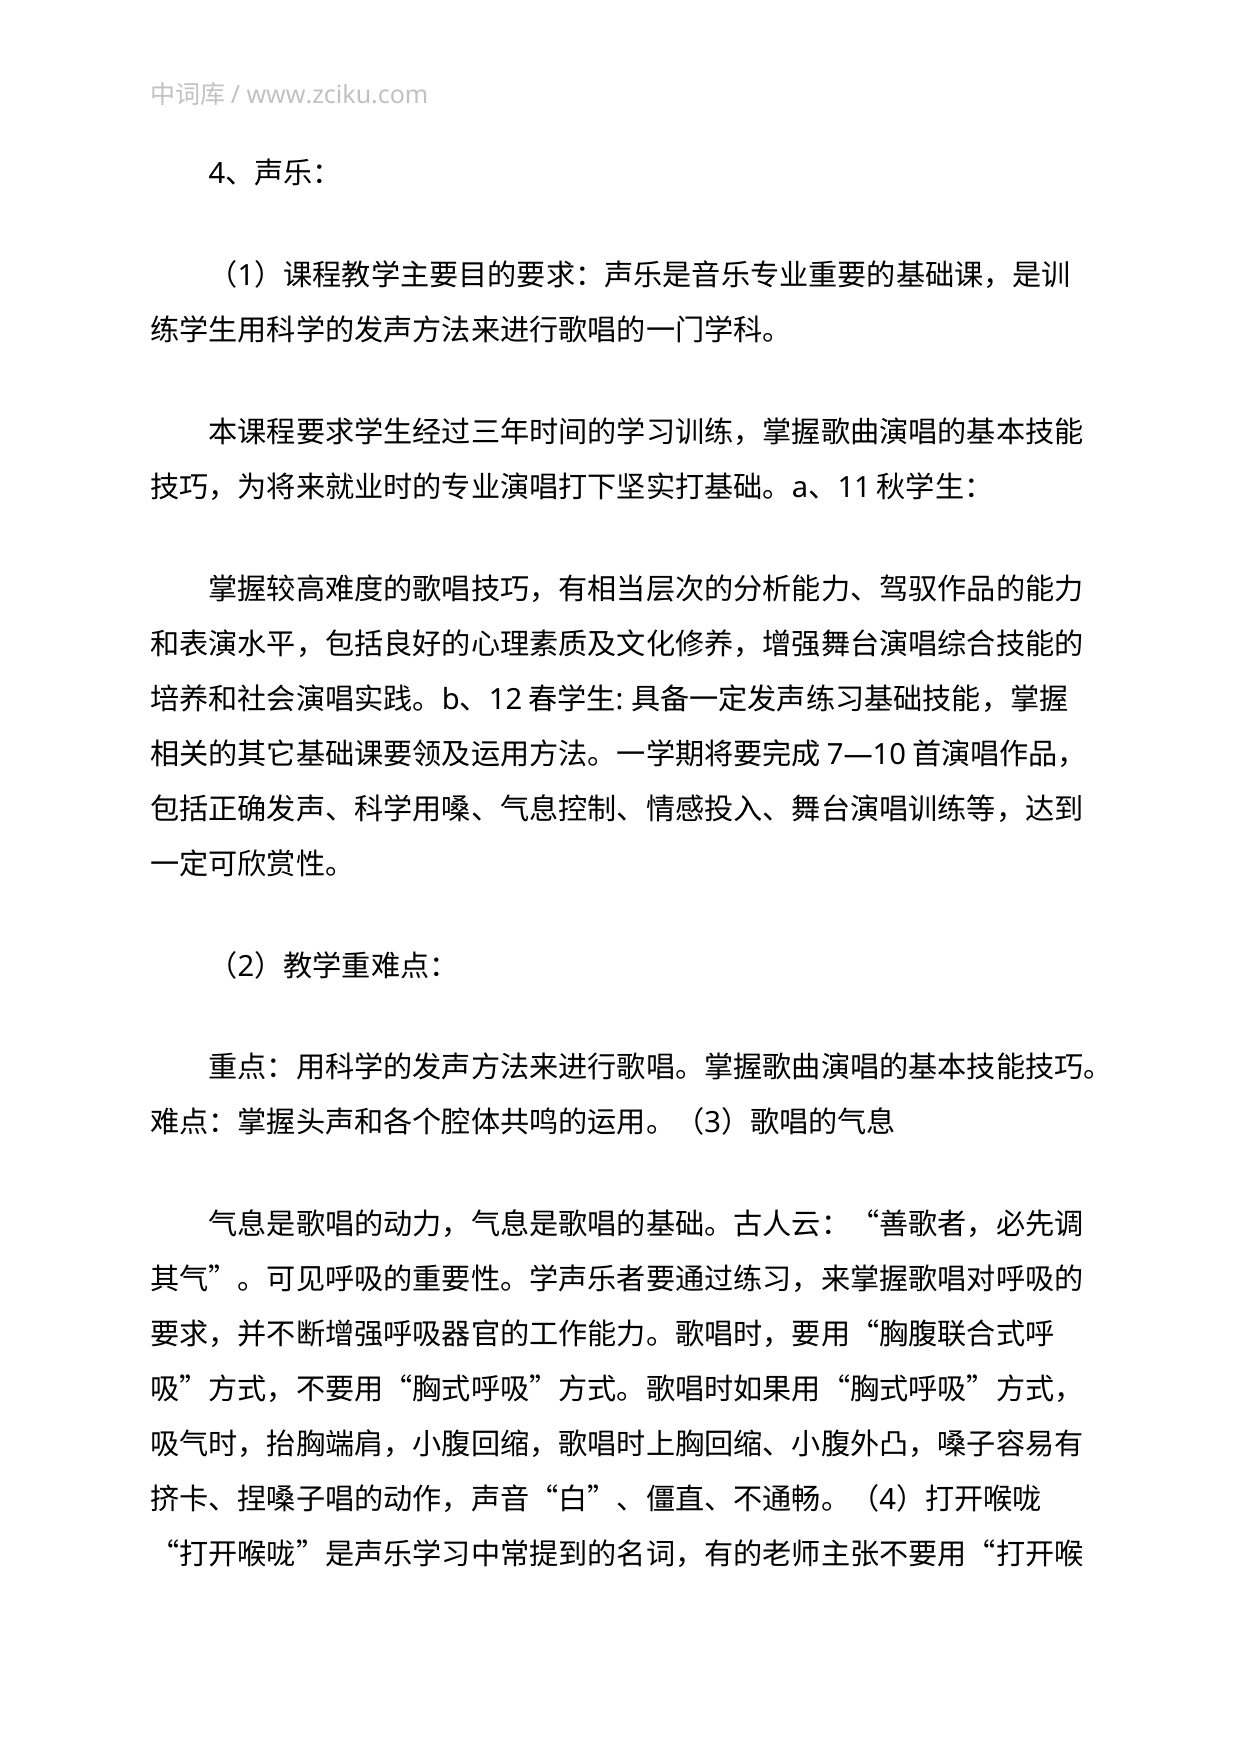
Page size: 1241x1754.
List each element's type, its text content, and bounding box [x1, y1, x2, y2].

text 4、声乐： [150, 150, 1090, 192]
text 重点：用科学的发声方法来进行歌唱。掌握歌曲演唱的基本技能技巧。难点：掌握头声和各个腔体共鸣的运用。（3）歌唱的气息 [150, 1044, 1090, 1141]
text （1）课程教学主要目的要求：声乐是音乐专业重要的基础课，是训练学生用科学的发声方法来进行歌唱的一门学科。 [150, 252, 1090, 349]
text 本课程要求学生经过三年时间的学习训练，掌握歌曲演唱的基本技能技巧，为将来就业时的专业演唱打下坚实打基础。a、11秋学生： [150, 409, 1090, 506]
text 掌握较高难度的歌唱技巧，有相当层次的分析能力、驾驭作品的能力和表演水平，包括良好的心理素质及文化修养，增强舞台演唱综合技能的培养和社会演唱实践。b、12春学生: 具备一定发声练习基础技能，掌握相关的其它基础课要领及运用方法。一学期将要完成7—10首演唱作品，包括正确发声、科学用嗓、气息控制、情感投入、舞台演唱训练等，达到一定可欣赏性。 [150, 566, 1090, 883]
text （2）教学重难点： [150, 942, 1090, 984]
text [150, 1201, 1090, 1573]
